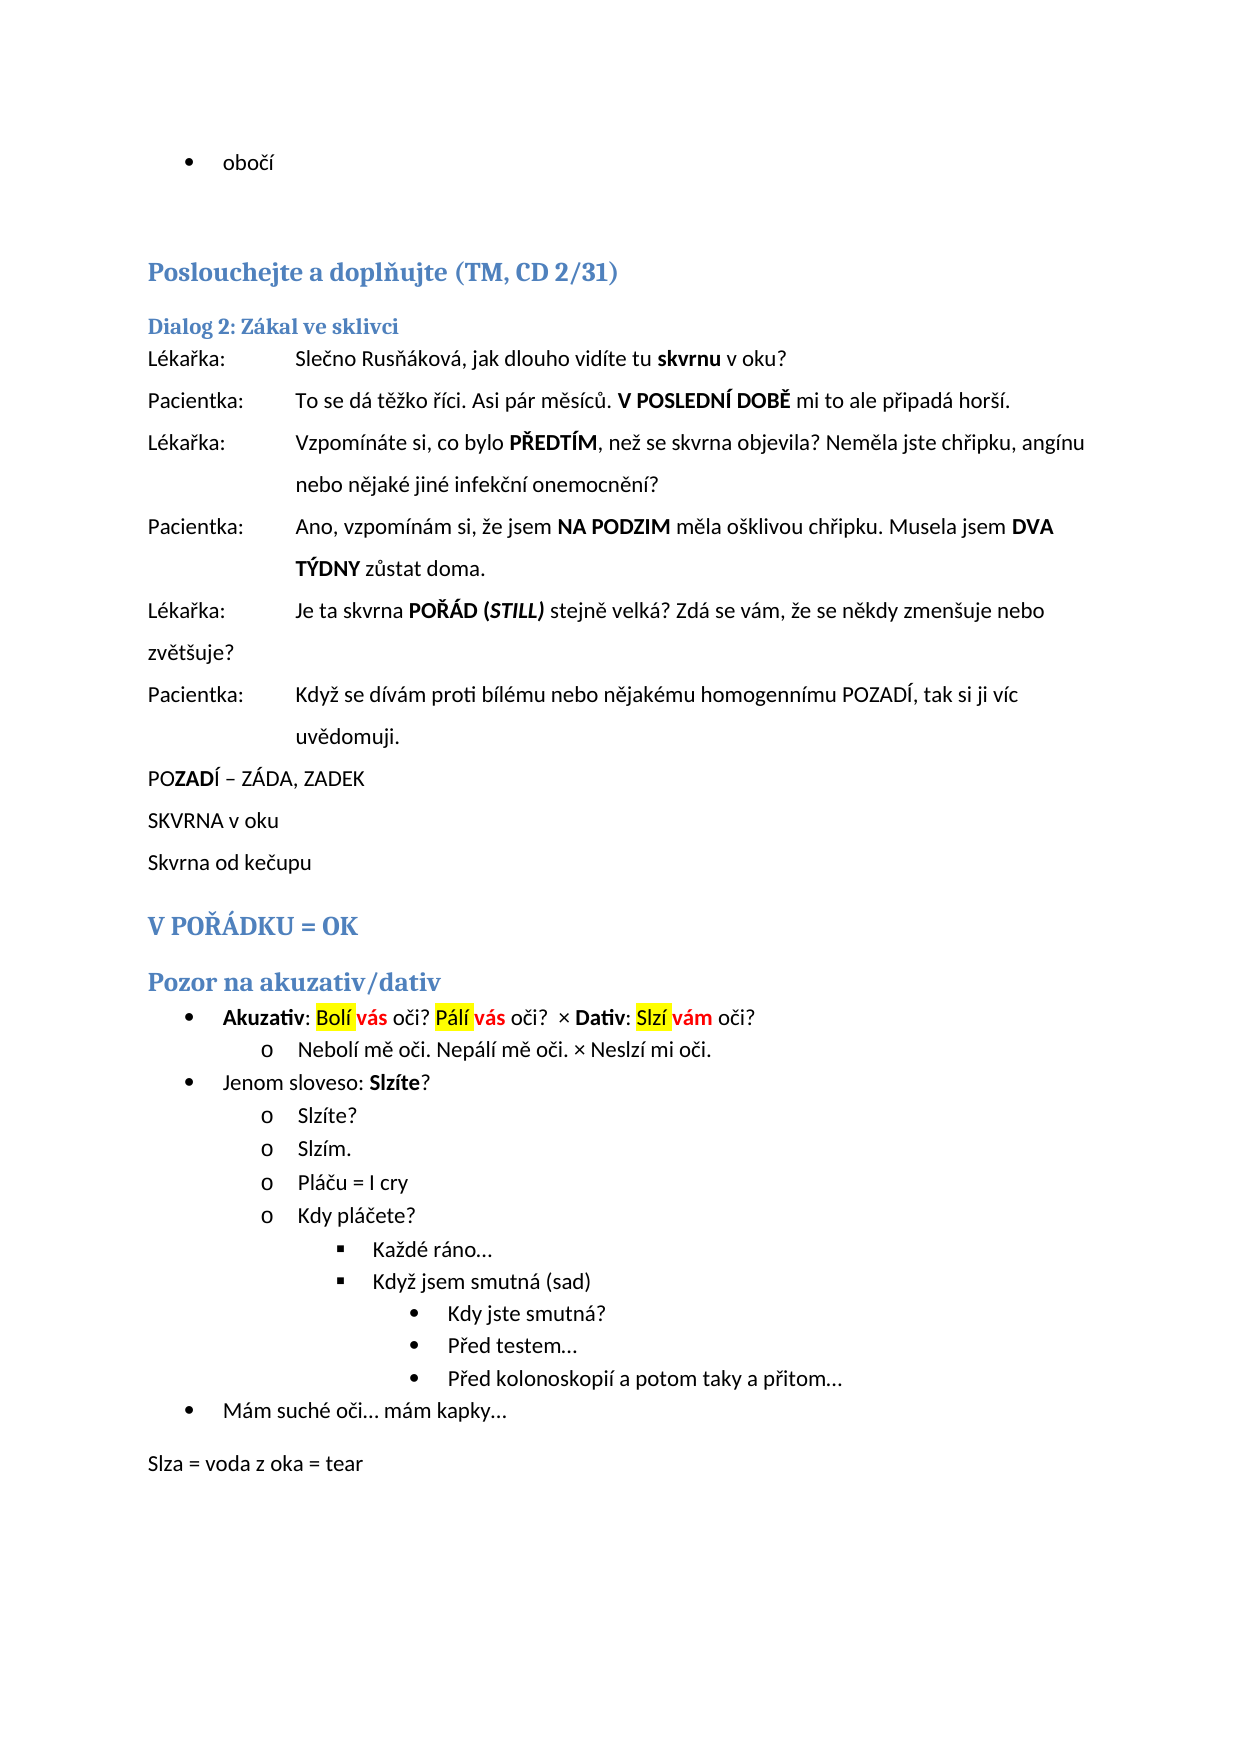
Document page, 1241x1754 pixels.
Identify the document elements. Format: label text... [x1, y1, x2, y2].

list Akuzativ: Bolí vás oči? Pálí vás oči? × Dativ: Slzí vám oči? [185, 1003, 316, 1031]
list Před testem… [410, 1331, 1093, 1359]
list Když jsem smutná (sad) [335, 1267, 1093, 1295]
text POZADÍ – ZÁDA, ZADEK [148, 764, 1093, 792]
text Slza = voda z oka = tear [148, 1449, 1093, 1477]
list Kdy jste smutná? [410, 1299, 1093, 1327]
subtitle V POŘÁDKU = OK [148, 911, 1093, 942]
text Lékařka: Je ta skvrna POŘÁD (STILL) stejně velká? Zdá se vám, že se někdy zmenšuje nebo zvětšuje? [148, 596, 1093, 666]
text Lékařka: Vzpomínáte si, co bylo PŘEDTÍM, než se skvrna objevila? Neměla jste chřipku, angínu nebo nějaké jiné infekční onemocnění? [148, 428, 1093, 498]
list Slzíte? [260, 1101, 1093, 1130]
list Jenom sloveso: Slzíte? [185, 1068, 1093, 1097]
subtitle Dialog 2: Zákal ve sklivci [148, 314, 1093, 340]
text SKVRNA v oku [148, 806, 1093, 834]
text Skvrna od kečupu [148, 848, 1093, 876]
list Každé ráno… [335, 1235, 1093, 1263]
list Slzím. [260, 1134, 1093, 1163]
text Pacientka: To se dá těžko říci. Asi pár měsíců. V POSLEDNÍ DOBĚ mi to ale připadá horší. [148, 386, 1093, 414]
text Pacientka: Ano, vzpomínám si, že jsem NA PODZIM měla ošklivou chřipku. Musela jsem DVA TÝDNY zůstat doma. [148, 512, 1093, 582]
list Pláču = I cry [260, 1168, 1093, 1197]
list Kdy pláčete? [260, 1201, 1093, 1231]
list Před kolonoskopií a potom taky a přitom… [410, 1364, 1093, 1392]
list Nebolí mě oči. Nepálí mě oči. × Neslzí mi oči. [260, 1035, 1093, 1064]
text Pacientka: Když se dívám proti bílému nebo nějakému homogennímu POZADÍ, tak si ji víc uvědomuji. [148, 680, 1093, 750]
list Akuzativ: Bolí vás oči? Pálí vás oči? × Dativ: Slzí vám oči? [672, 1003, 1093, 1031]
subtitle Poslouchejte a doplňujte (TM, CD 2/31) [148, 257, 1093, 288]
subtitle Pozor na akuzativ/dativ [148, 967, 1093, 998]
text Lékařka: Slečno Rusňáková, jak dlouho vidíte tu skvrnu v oku? [148, 344, 1093, 372]
list Akuzativ: Bolí vás oči? Pálí vás oči? × Dativ: Slzí vám oči? [474, 1003, 636, 1031]
list obočí [185, 148, 1093, 176]
list Mám suché oči… mám kapky… [185, 1396, 1093, 1424]
